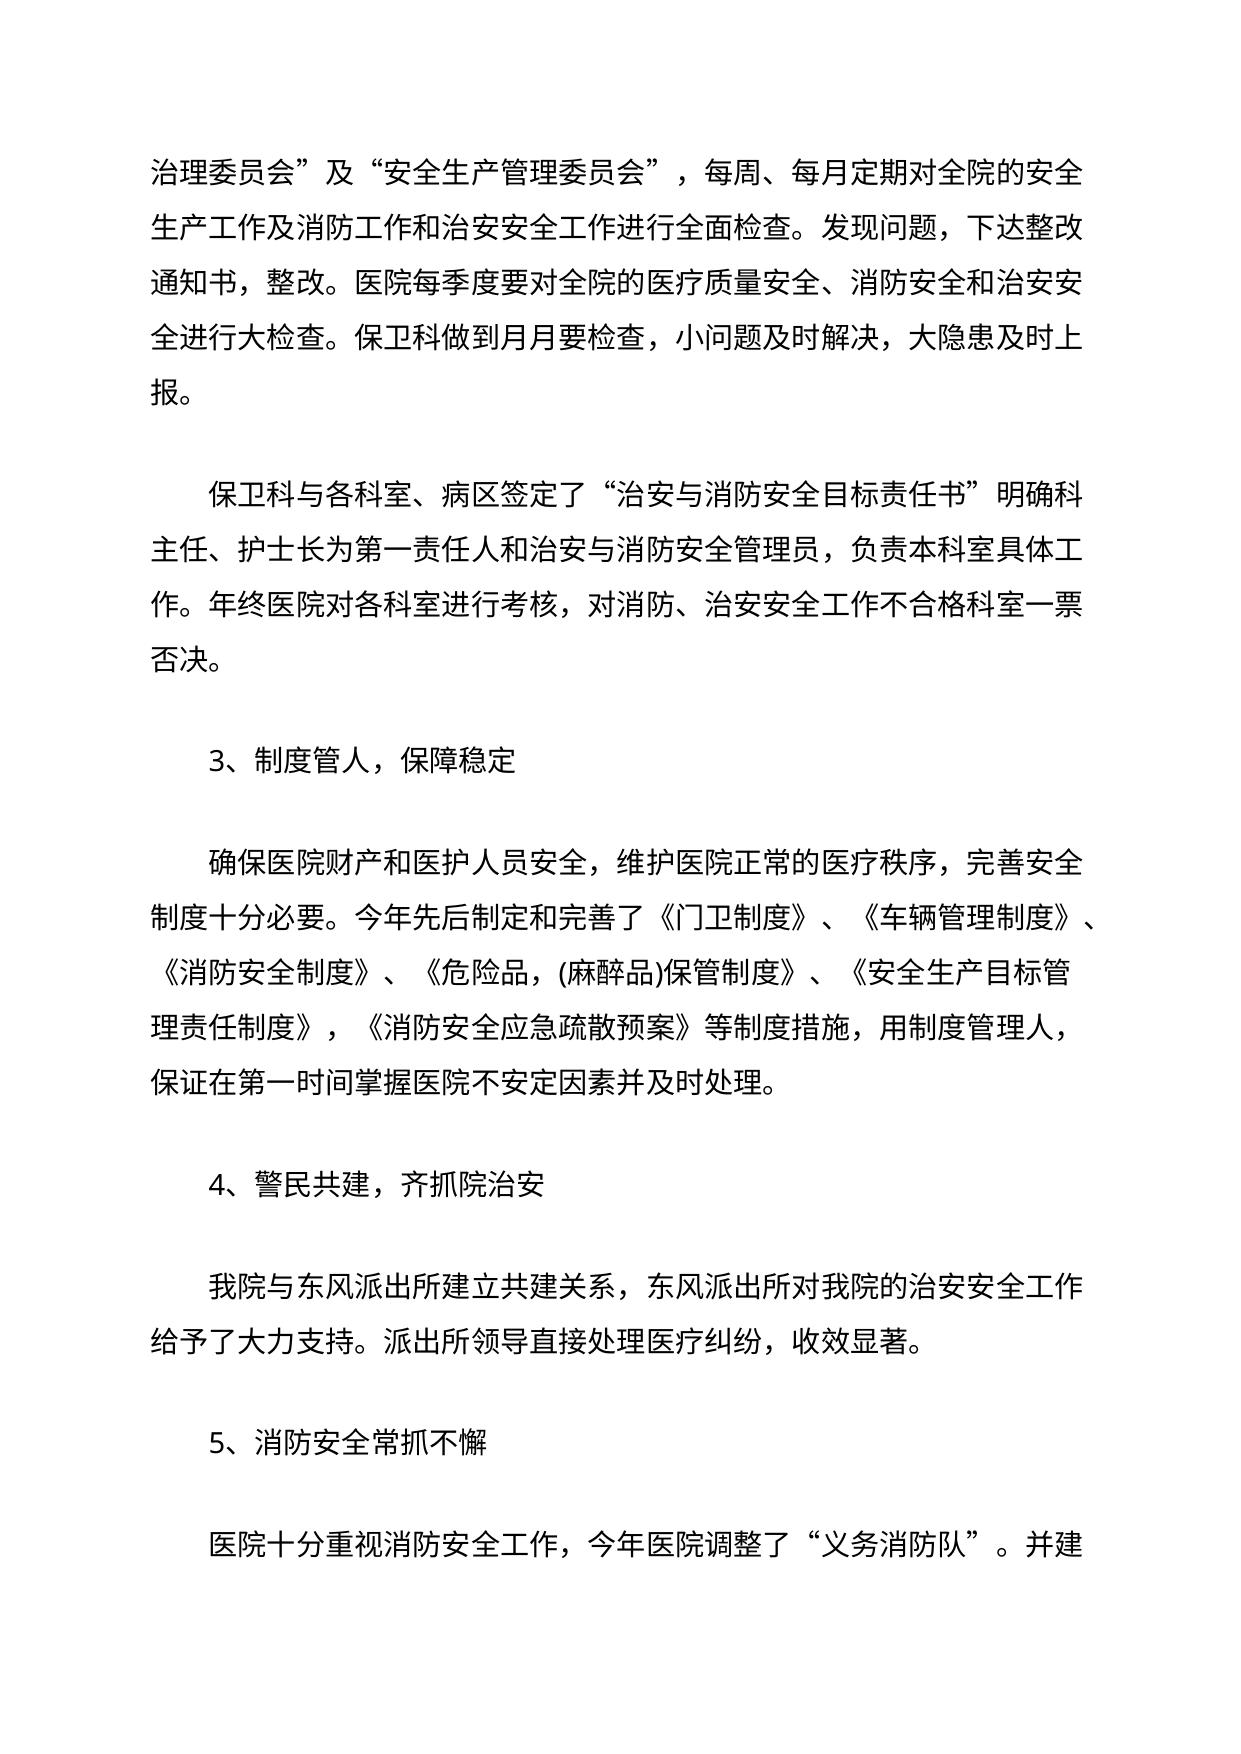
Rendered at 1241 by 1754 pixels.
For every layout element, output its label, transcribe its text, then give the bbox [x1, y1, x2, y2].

text 我院与东风派出所建立共建关系，东风派出所对我院的治安安全工作给予了大力支持。派出所领导直接处理医疗纠纷，收效显著。 [150, 1263, 1090, 1360]
text 确保医院财产和医护人员安全，维护医院正常的医疗秩序，完善安全制度十分必要。今年先后制定和完善了《门卫制度》、《车辆管理制度》、《消防安全制度》、《危险品，(麻醉品)保管制度》、《安全生产目标管理责任制度》，《消防安全应急疏散预案》等制度措施，用制度管理人，保证在第一时间掌握医院不安定因素并及时处理。 [150, 840, 1090, 1102]
text 保卫科与各科室、病区签定了“治安与消防安全目标责任书”明确科主任、护士长为第一责任人和治安与消防安全管理员，负责本科室具体工作。年终医院对各科室进行考核，对消防、治安安全工作不合格科室一票否决。 [150, 471, 1090, 678]
text 5、消防安全常抓不懈 [150, 1420, 1090, 1462]
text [150, 1522, 1090, 1564]
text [150, 150, 1090, 412]
text 3、制度管人，保障稳定 [150, 738, 1090, 780]
text 4、警民共建，齐抓院治安 [150, 1161, 1090, 1204]
